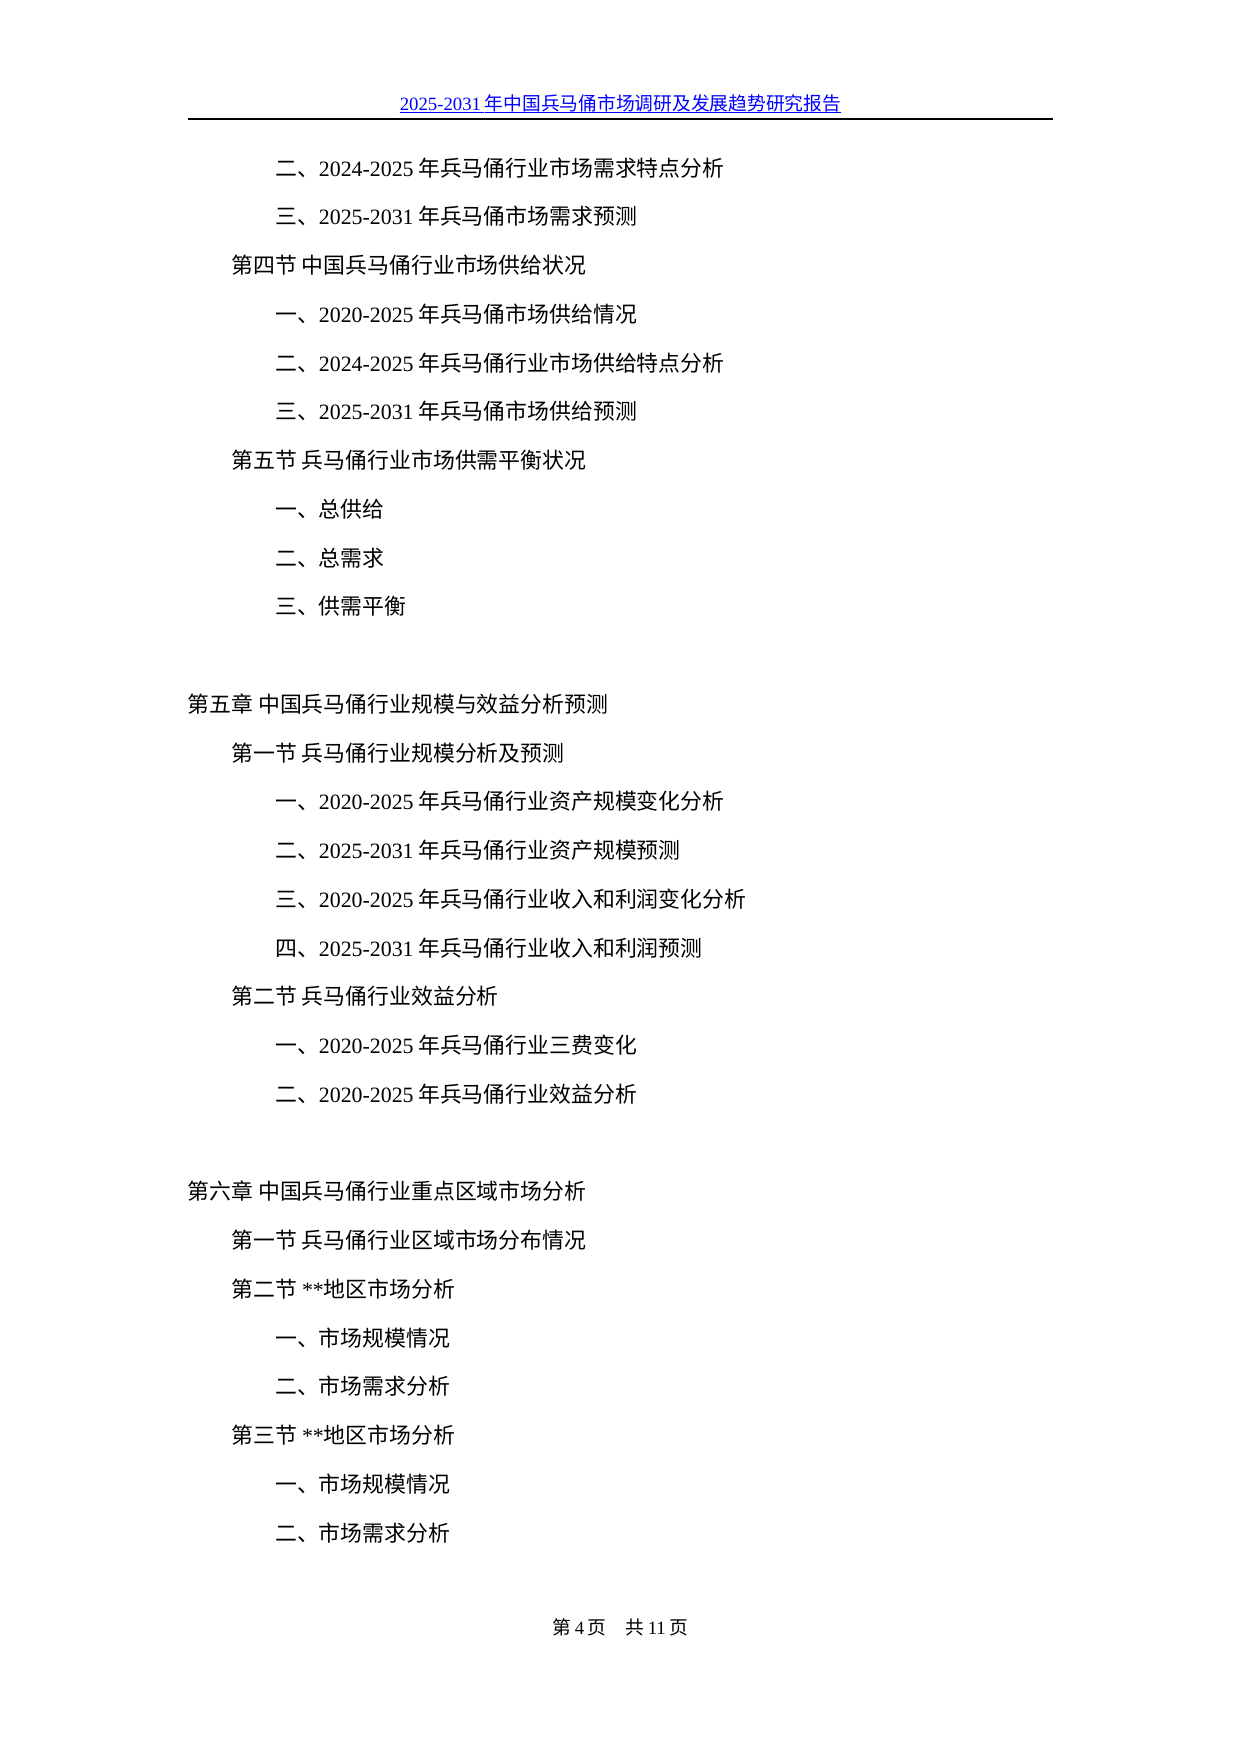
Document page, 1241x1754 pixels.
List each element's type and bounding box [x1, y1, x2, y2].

text [187, 150, 1053, 1548]
